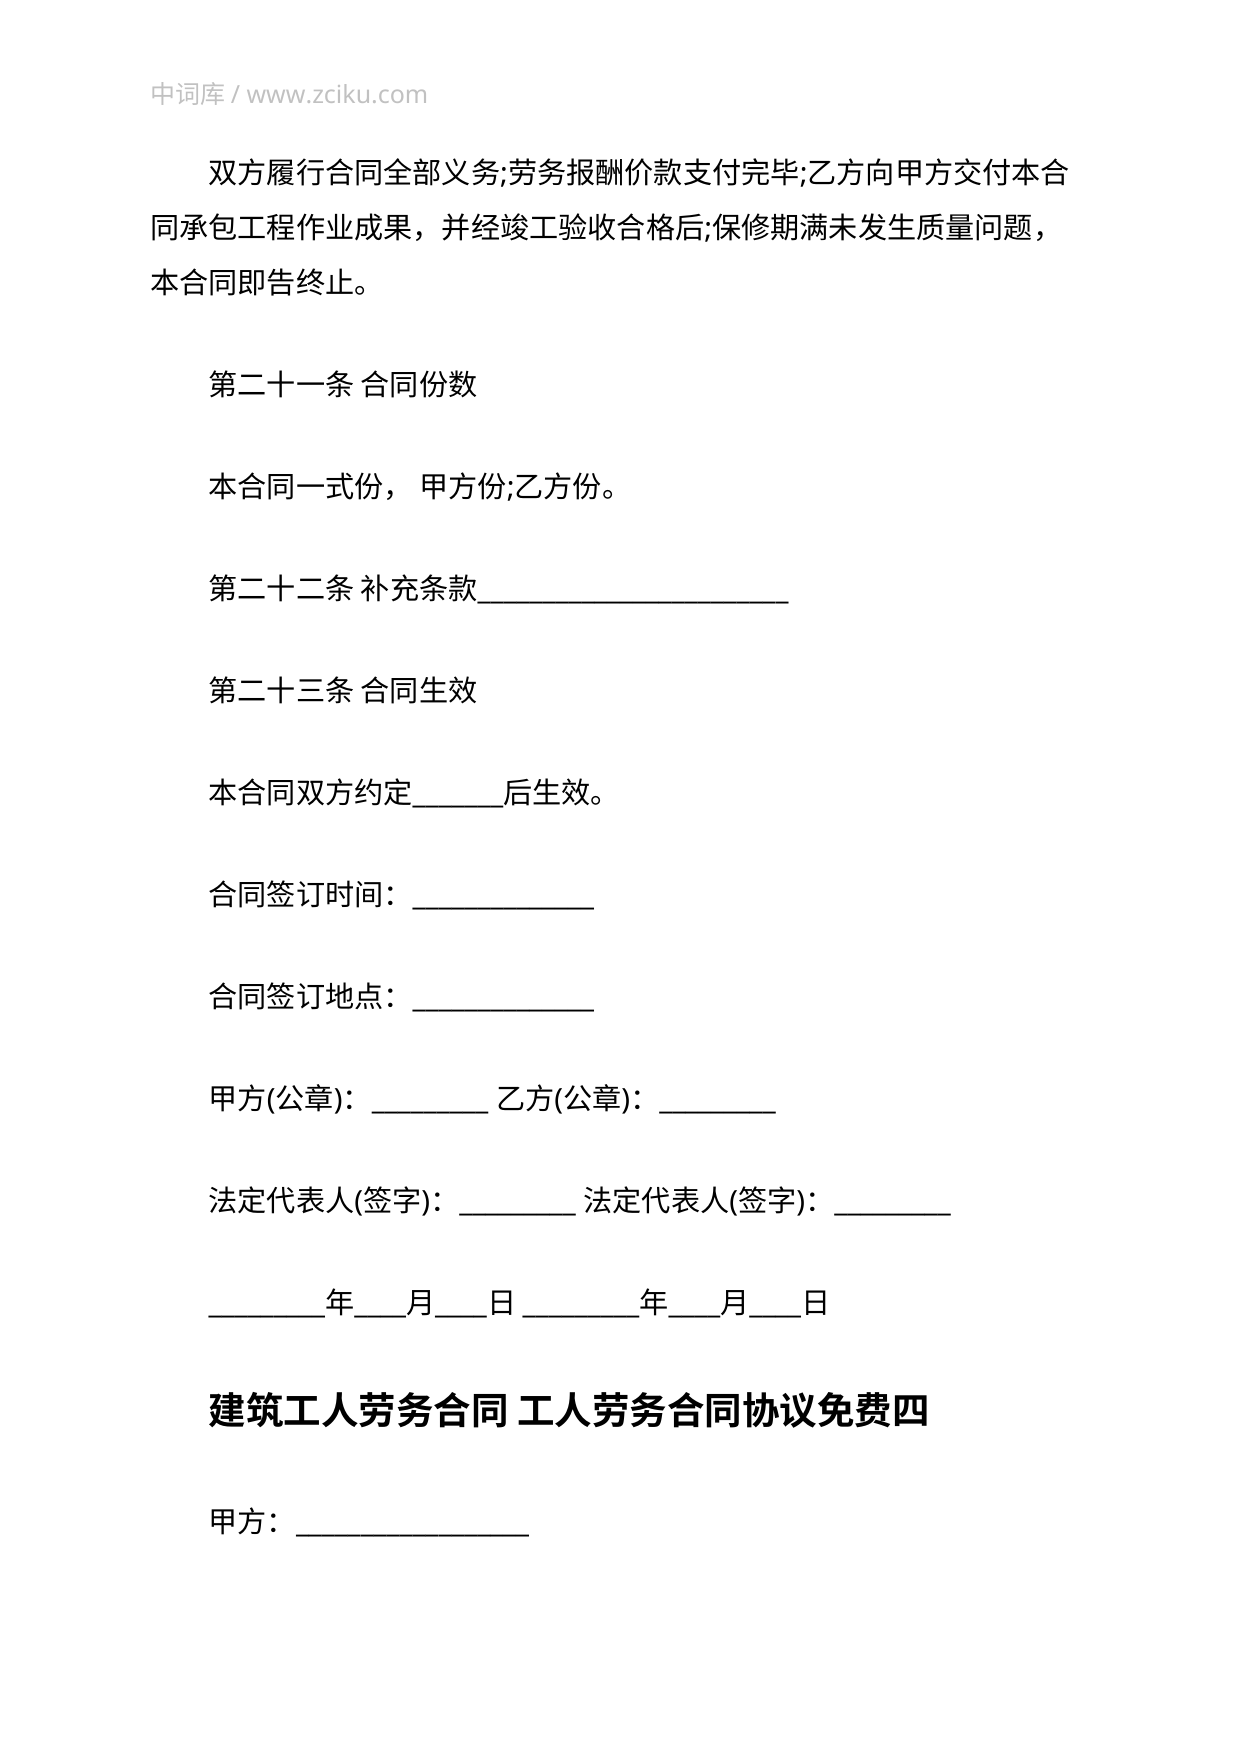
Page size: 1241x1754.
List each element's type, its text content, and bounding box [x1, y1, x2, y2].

text 甲方(公章)：_________ 乙方(公章)：_________ [150, 1075, 1090, 1118]
text 本合同双方约定_______后生效。 [150, 769, 1090, 812]
text 合同签订地点：______________ [150, 973, 1090, 1016]
text 法定代表人(签字)：_________ 法定代表人(签字)：_________ [150, 1177, 1090, 1219]
text 本合同一式份， 甲方份;乙方份。 [150, 463, 1090, 506]
text 建筑工人劳务合同 工人劳务合同协议免费四 [150, 1381, 1090, 1435]
text 第二十三条 合同生效 [150, 667, 1090, 710]
text 第二十二条 补充条款________________________ [150, 566, 1090, 608]
text 甲方：__________________ [150, 1498, 1090, 1541]
text _________年____月____日 _________年____月____日 [150, 1279, 1090, 1322]
text 双方履行合同全部义务;劳务报酬价款支付完毕;乙方向甲方交付本合同承包工程作业成果，并经竣工验收合格后;保修期满未发生质量问题，本合同即告终止。 [150, 150, 1090, 302]
text 合同签订时间：______________ [150, 871, 1090, 914]
text 第二十一条 合同份数 [150, 362, 1090, 404]
